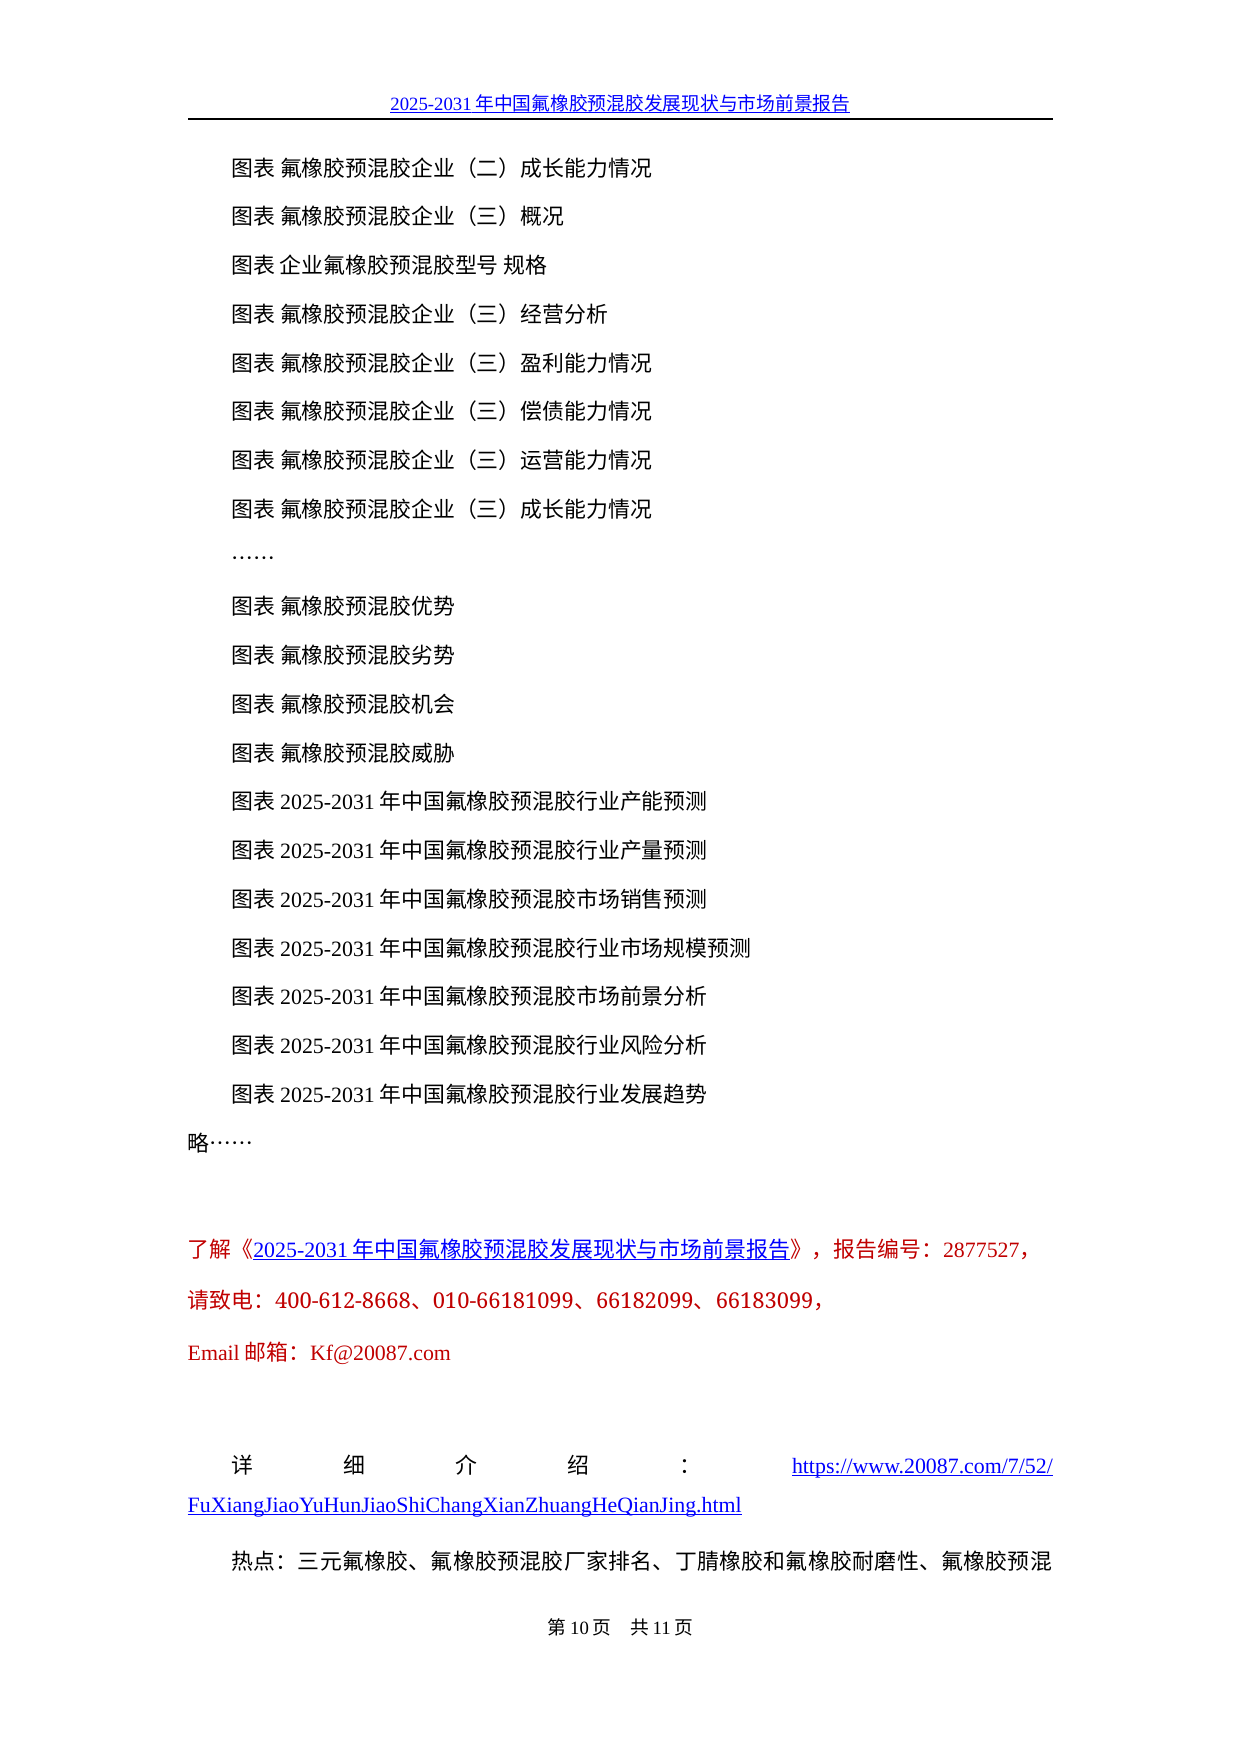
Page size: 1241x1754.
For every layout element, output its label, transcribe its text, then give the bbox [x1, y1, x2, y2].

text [187, 150, 1053, 1158]
text Email邮箱：Kf@20087.com [187, 1335, 1053, 1367]
text 请致电：400-612-8668、010-66181099、66182099、66183099， [187, 1283, 1053, 1316]
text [187, 1543, 1053, 1576]
text 详细介绍：https://www.20087.com/7/52/FuXiangJiaoYuHunJiaoShiChangXianZhuangHeQianJing.html [187, 1448, 1053, 1521]
text 了解《2025-2031年中国氟橡胶预混胶发展现状与市场前景报告》，报告编号：2877527， [187, 1232, 1053, 1264]
